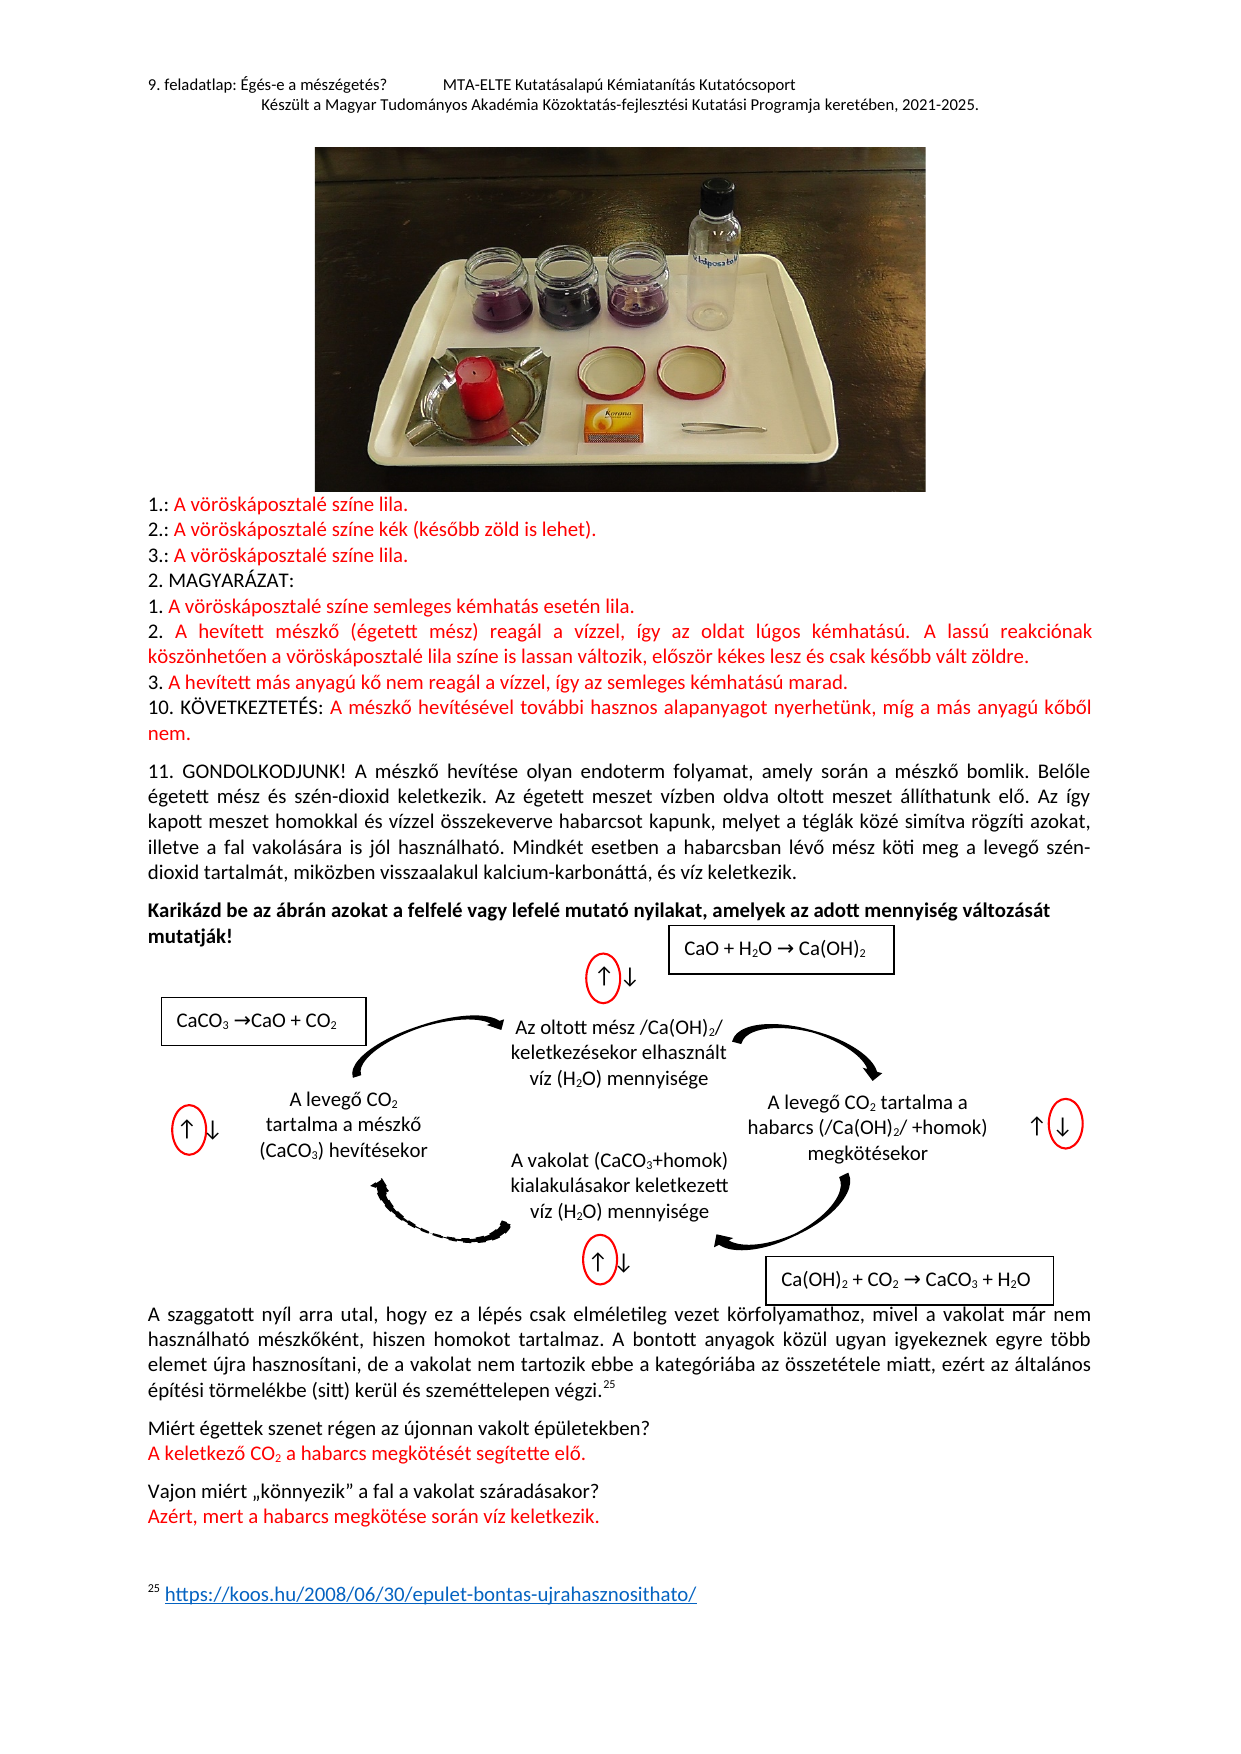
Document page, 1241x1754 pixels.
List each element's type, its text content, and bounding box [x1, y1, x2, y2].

text Miért égettek szenet régen az újonnan vakolt épületekben? [148, 1415, 1093, 1440]
text A szaggatott nyíl arra utal, hogy ez a lépés csak elméletileg vezet körfolyamathoz, mivel a vakolat már nem használható mészkőként, hiszen homokot tartalmaz. A bontott anyagok közül ugyan igyekeznek egyre több elemet újra hasznosítani, de a vakolat nem tartozik ebbe a kategóriába az összetétele miatt, ezért az általános építési törmelékbe (sitt) kerül és szeméttelepen végzi. [148, 1301, 1093, 1402]
text Vajon miért „könnyezik” a fal a vakolat száradásakor? [148, 1478, 1093, 1504]
text 10. KÖVETKEZTETÉS: A mészkő hevítésével további hasznos alapanyagot nyerhetünk, míg a más anyagú kőből nem. [148, 694, 1093, 745]
text Karikázd be az ábrán azokat a felfelé vagy lefelé mutató nyilakat, amelyek az adott mennyiség változását mutatják! [148, 897, 1093, 948]
text 1. A vöröskáposztalé színe semleges kémhatás esetén lila. [148, 593, 1093, 618]
text 1.: A vöröskáposztalé színe lila. [148, 491, 1093, 517]
text 2.: A vöröskáposztalé színe kék (később zöld is lehet). [148, 517, 1093, 542]
text 2. MAGYARÁZAT: [148, 567, 1093, 593]
text Azért, mert a habarcs megkötése során víz keletkezik. [148, 1504, 1093, 1529]
text 2. A hevített mészkő (égetett mész) reagál a vízzel, így az oldat lúgos kémhatású. A lassú reakciónak köszönhetően a vöröskáposztalé lila színe is lassan változik, először kékes lesz és csak később vált zöldre. [148, 618, 1093, 669]
text 11. GONDOLKODJUNK! A mészkő hevítése olyan endoterm folyamat, amely során a mészkő bomlik. Belőle égetett mész és szén-dioxid keletkezik. Az égetett meszet vízben oldva oltott meszet állíthatunk elő. Az így kapott meszet homokkal és vízzel összekeverve habarcsot kapunk, melyet a téglák közé simítva rögzíti azokat, illetve a fal vakolására is jól használható. Mindkét esetben a habarcsban lévő mész köti meg a levegő szén-dioxid tartalmát, miközben visszaalakul kalcium-karbonáttá, és víz keletkezik. [148, 758, 1093, 885]
text 3.: A vöröskáposztalé színe lila. [148, 542, 1093, 567]
text 3. A hevített más anyagú kő nem reagál a vízzel, így az semleges kémhatású marad. [148, 669, 1093, 694]
text A keletkező CO2 a habarcs megkötését segítette elő. [148, 1440, 1093, 1466]
picture [314, 147, 926, 492]
